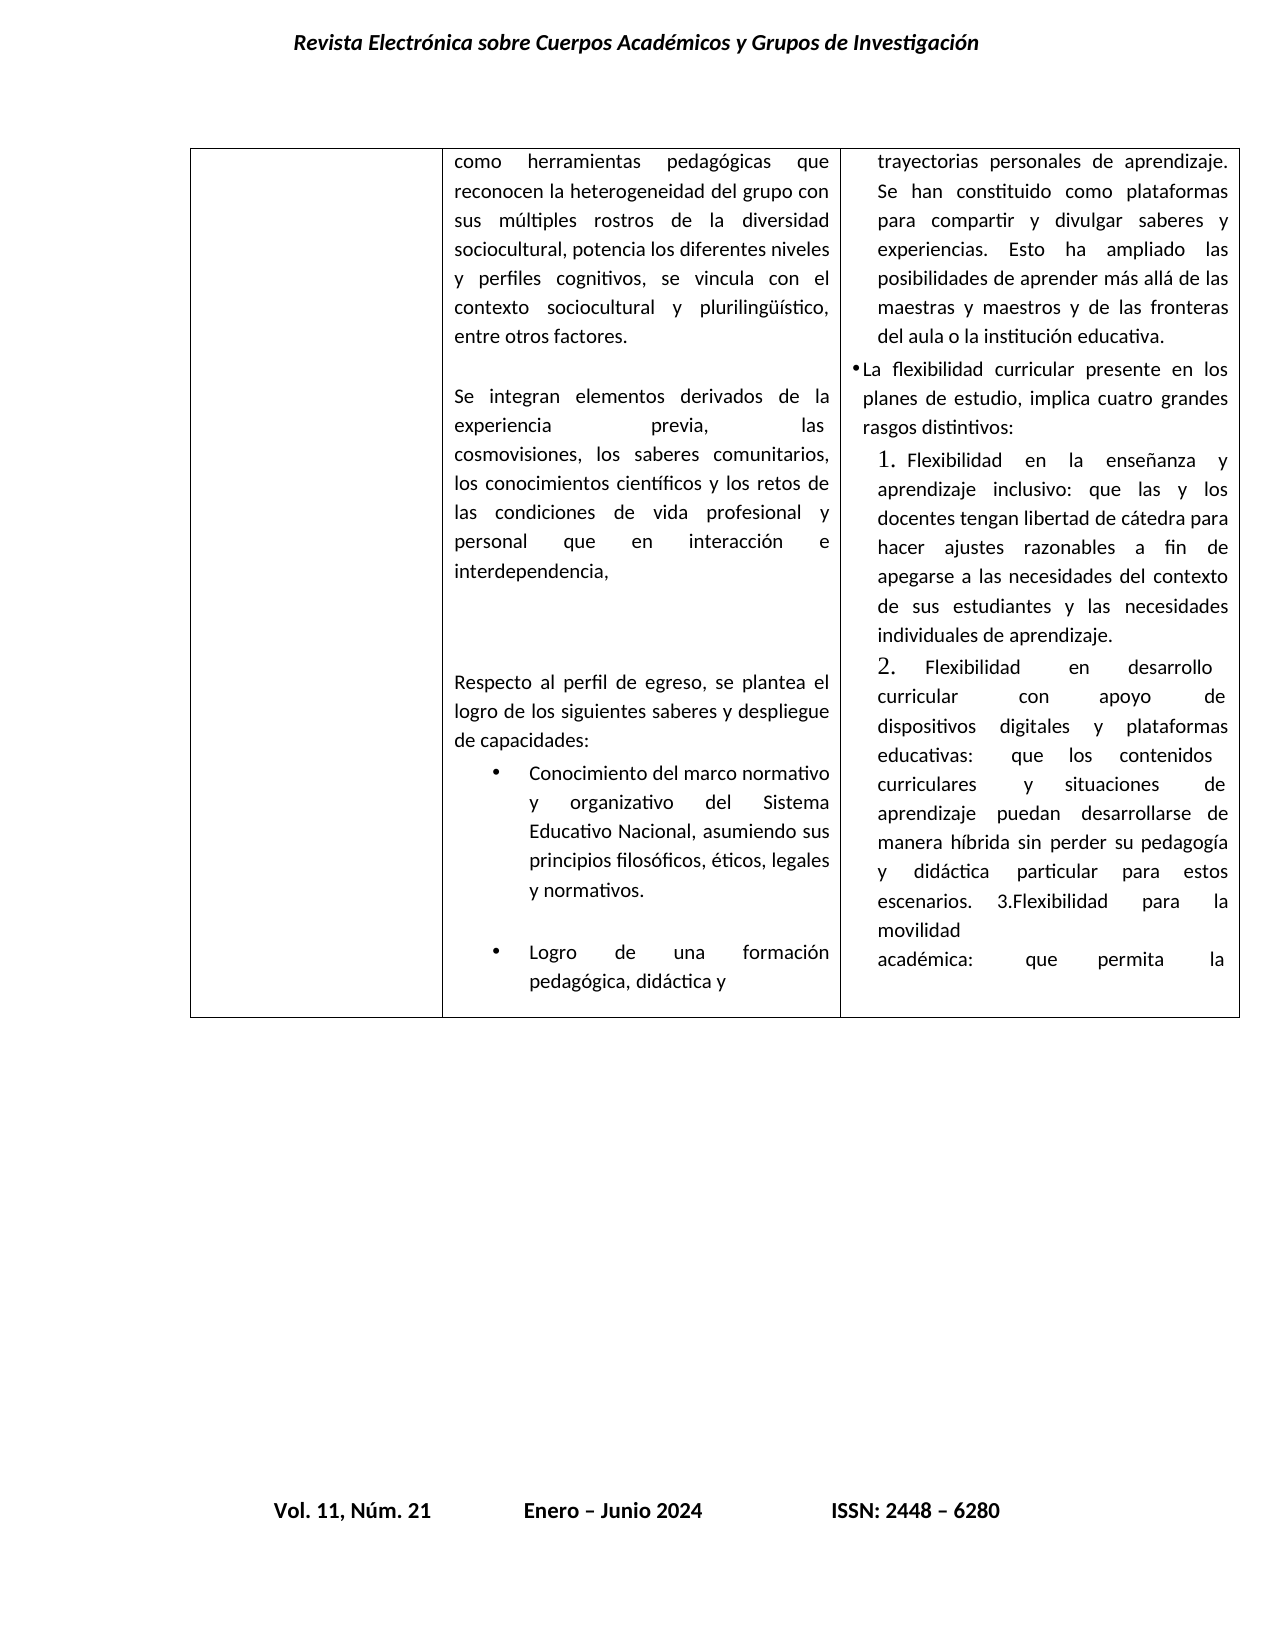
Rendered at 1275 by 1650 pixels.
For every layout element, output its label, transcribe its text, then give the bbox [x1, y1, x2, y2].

table_header como herramientas pedagógicas que reconocen la heterogeneidad del grupo con sus múltiples rostros de la diversidad sociocultural, potencia los diferentes niveles y perfiles cognitivos, se vincula con el contexto sociocultural y plurilingüístico, entre otros factores. Se integran elementos derivados de la experiencia previa, las cosmovisiones, los saberes comunitarios, los conocimientos científicos y los retos de las condiciones de vida profesional y personal que en interacción e interdependencia, Respecto al perfil de egreso, se plantea el logro de los siguientes saberes y despliegue de capacidades: Conocimiento del marco normativo y organizativo del Sistema Educativo Nacional, asumiendo sus principios filosóficos, éticos, legales y normativos. Logro de una formación pedagógica, didáctica y [443, 149, 840, 1017]
table_header [191, 149, 442, 1017]
table_header trayectorias personales de aprendizaje. Se han constituido como plataformas para compartir y divulgar saberes y experiencias. Esto ha ampliado las posibilidades de aprender más allá de las maestras y maestros y de las fronteras del aula o la institución educativa. La flexibilidad curricular presente en los planes de estudio, implica cuatro grandes rasgos distintivos: Flexibilidad en la enseñanza y aprendizaje inclusivo: que las y los docentes tengan libertad de cátedra para hacer ajustes razonables a fin de apegarse a las necesidades del contexto de sus estudiantes y las necesidades individuales de aprendizaje. Flexibilidad en desarrollo curricular con apoyo de dispositivos digitales y plataformas educativas: que los contenidos curriculares y situaciones de aprendizaje puedan desarrollarse de manera híbrida sin perder su pedagogía y didáctica particular para estos escenarios. 3.Flexibilidad para la movilidad académica: que permita la [841, 149, 1239, 1017]
